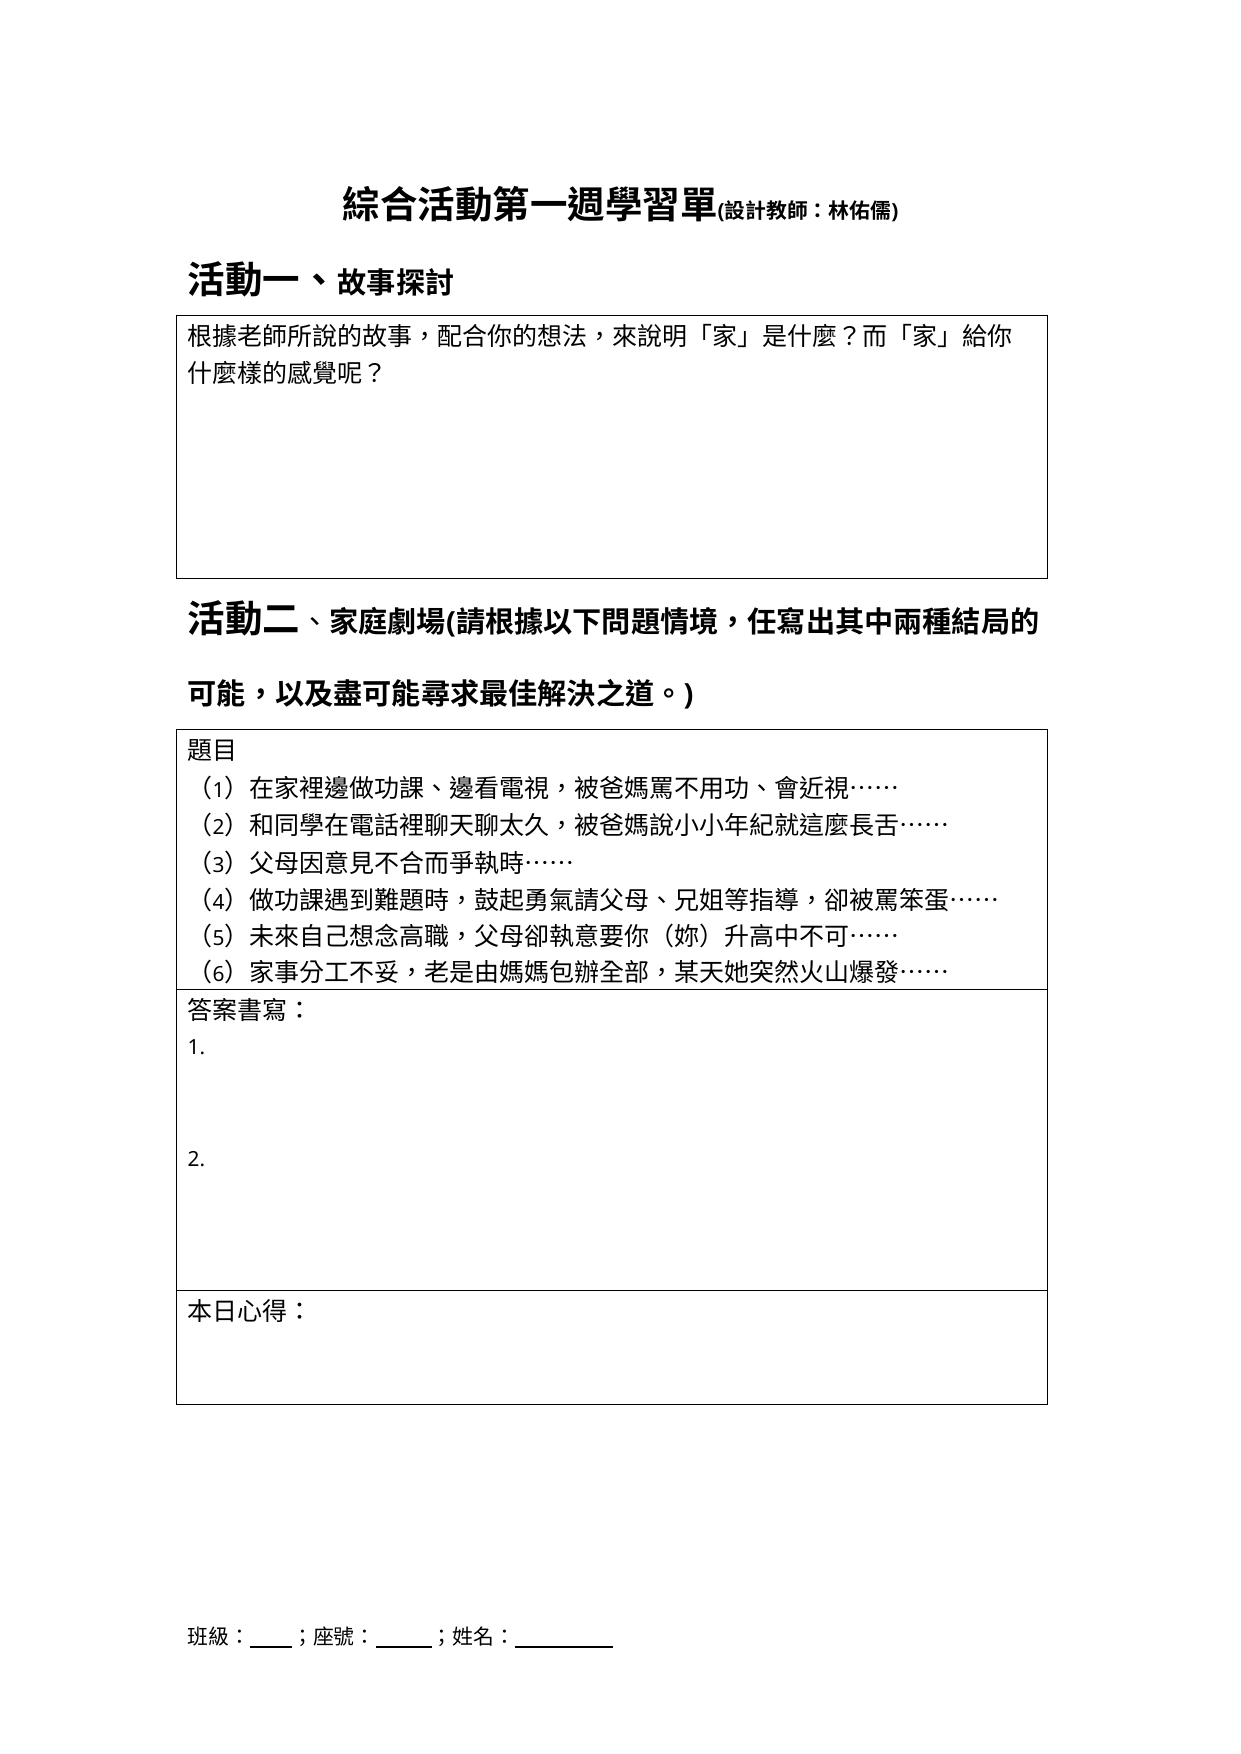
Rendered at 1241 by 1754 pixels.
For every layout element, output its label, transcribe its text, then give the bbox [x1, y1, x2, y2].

table_cell 答案書寫： 1. 2. [177, 990, 1047, 1290]
table_header 題目 （1）在家裡邊做功課、邊看電視，被爸媽罵不用功、會近視…… （2）和同學在電話裡聊天聊太久，被爸媽說小小年紀就這麼長舌…… （3）父母因意見不合而爭執時…… （4）做功課遇到難題時，鼓起勇氣請父母、兄姐等指導，卻被罵笨蛋…… （5）未來自己想念高職，父母卻執意要你（妳）升高中不可…… （6）家事分工不妥，老是由媽媽包辦全部，某天她突然火山爆發…… [177, 730, 1047, 989]
text 綜合活動第一週學習單(設計教師：林佑儒) [187, 164, 1053, 239]
table_header 根據老師所說的故事，配合你的想法，來說明「家」是什麼？而「家」給你什麼樣的感覺呢？ [177, 316, 1047, 578]
text 活動二、家庭劇場(請根據以下問題情境，任寫出其中兩種結局的可能，以及盡可能尋求最佳解決之道。) [187, 579, 1053, 729]
table_cell 本日心得： [177, 1291, 1047, 1403]
text 活動一、故事探討 [187, 239, 1053, 314]
